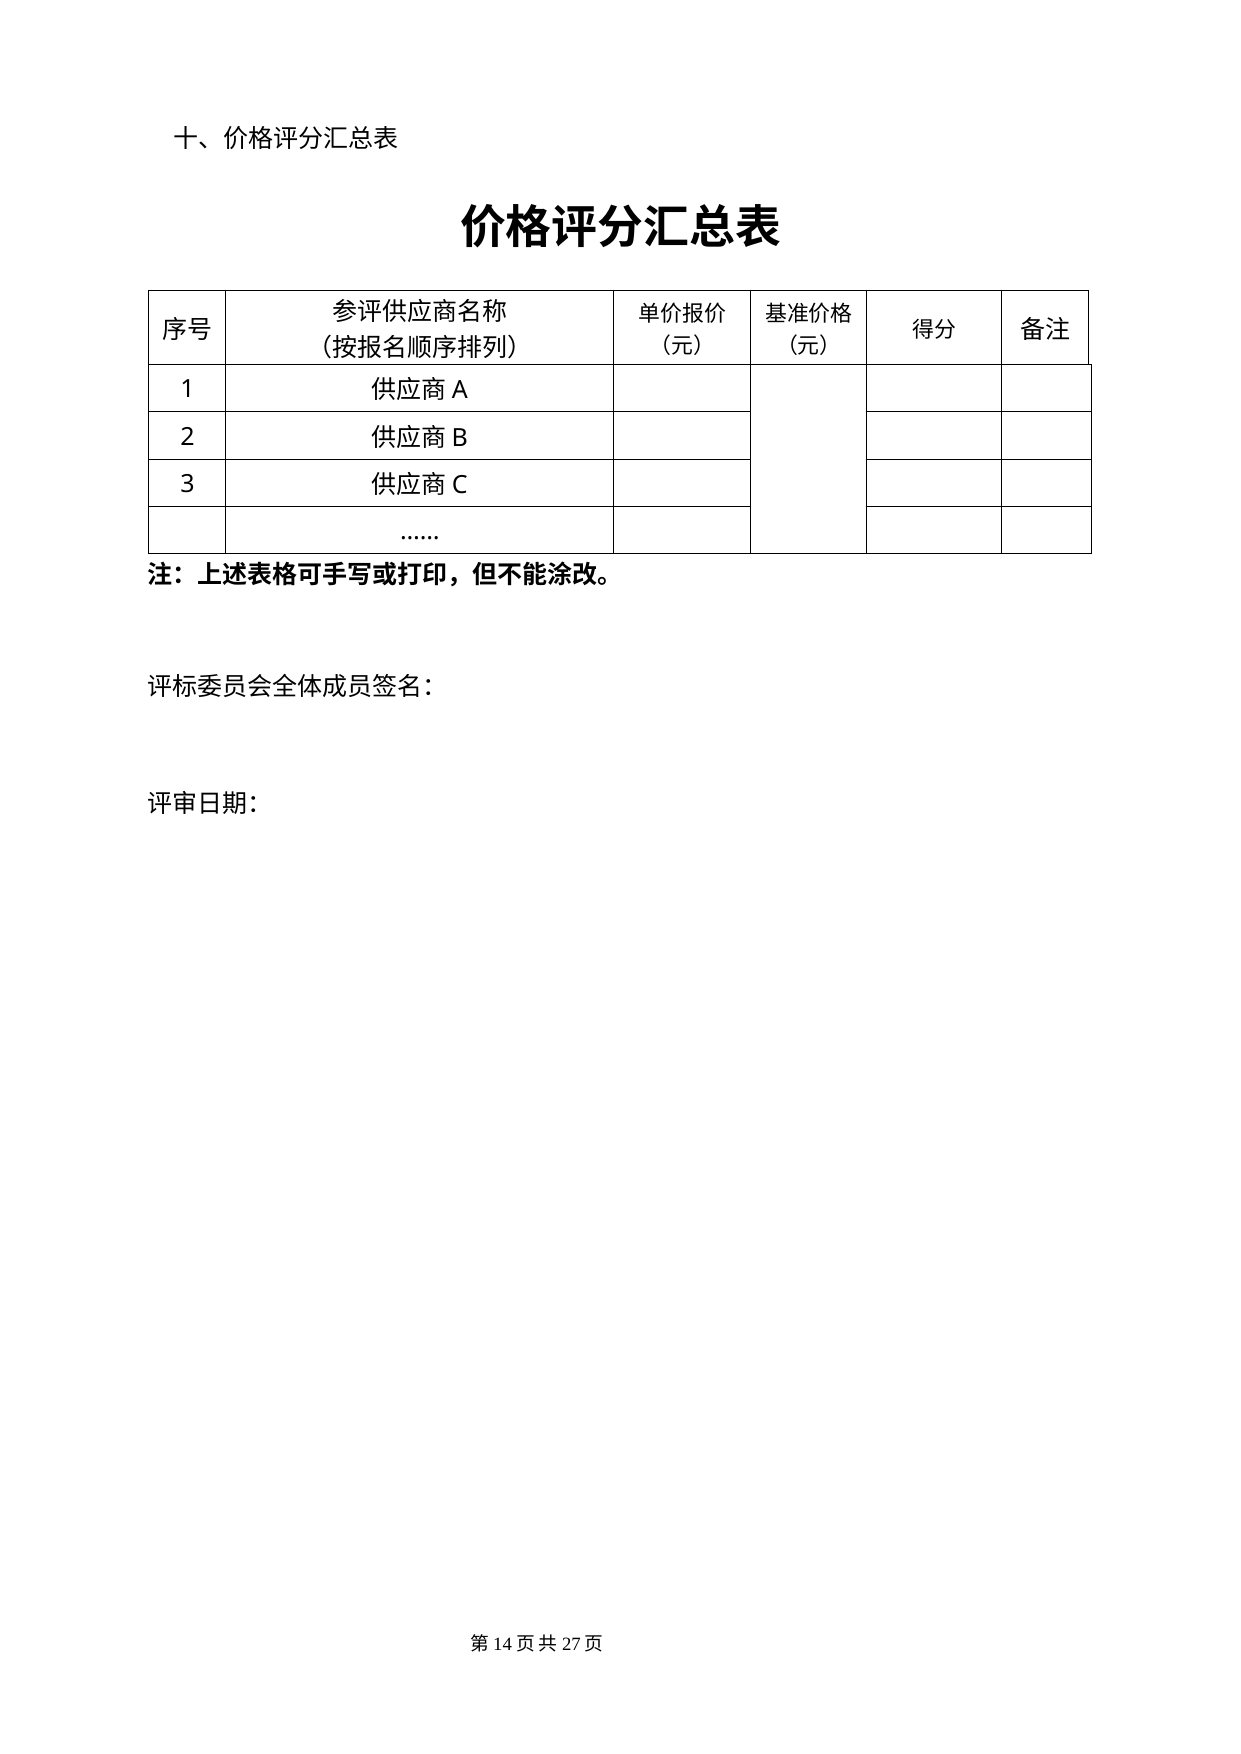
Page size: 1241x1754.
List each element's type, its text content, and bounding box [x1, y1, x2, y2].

table_cell [751, 365, 866, 553]
table_header 单价报价（元） [614, 291, 750, 364]
text 评标委员会全体成员签名： [148, 649, 1093, 707]
table_cell [867, 412, 1001, 458]
table_header 得分 [867, 291, 1001, 364]
table_cell [1002, 460, 1091, 506]
table_cell 供应商C [226, 460, 613, 506]
text 十、价格评分汇总表 [148, 118, 1093, 154]
table_header 序号 [149, 291, 225, 364]
table_cell …… [226, 507, 613, 553]
table_cell [867, 507, 1001, 553]
text 评审日期： [148, 765, 1093, 824]
table_cell [1002, 412, 1091, 458]
table_cell [614, 365, 750, 411]
table_cell 3 [149, 460, 225, 506]
table_cell 供应商B [226, 412, 613, 458]
table_cell [614, 460, 750, 506]
table_cell 2 [149, 412, 225, 458]
table_cell [867, 460, 1001, 506]
table_cell [614, 412, 750, 458]
table_cell [867, 365, 1001, 411]
text 注：上述表格可手写或打印，但不能涂改。 [148, 554, 1093, 590]
table_cell 1 [149, 365, 225, 411]
table_cell 供应商A [226, 365, 613, 411]
table_header 基准价格（元） [751, 291, 866, 364]
text 价格评分汇总表 [148, 190, 1093, 256]
table_cell [614, 507, 750, 553]
table_cell [149, 507, 225, 553]
table_header 备注 [1002, 291, 1088, 364]
table_cell [1002, 365, 1091, 411]
table_cell [1002, 507, 1091, 553]
table_header 参评供应商名称 （按报名顺序排列） [226, 291, 613, 364]
